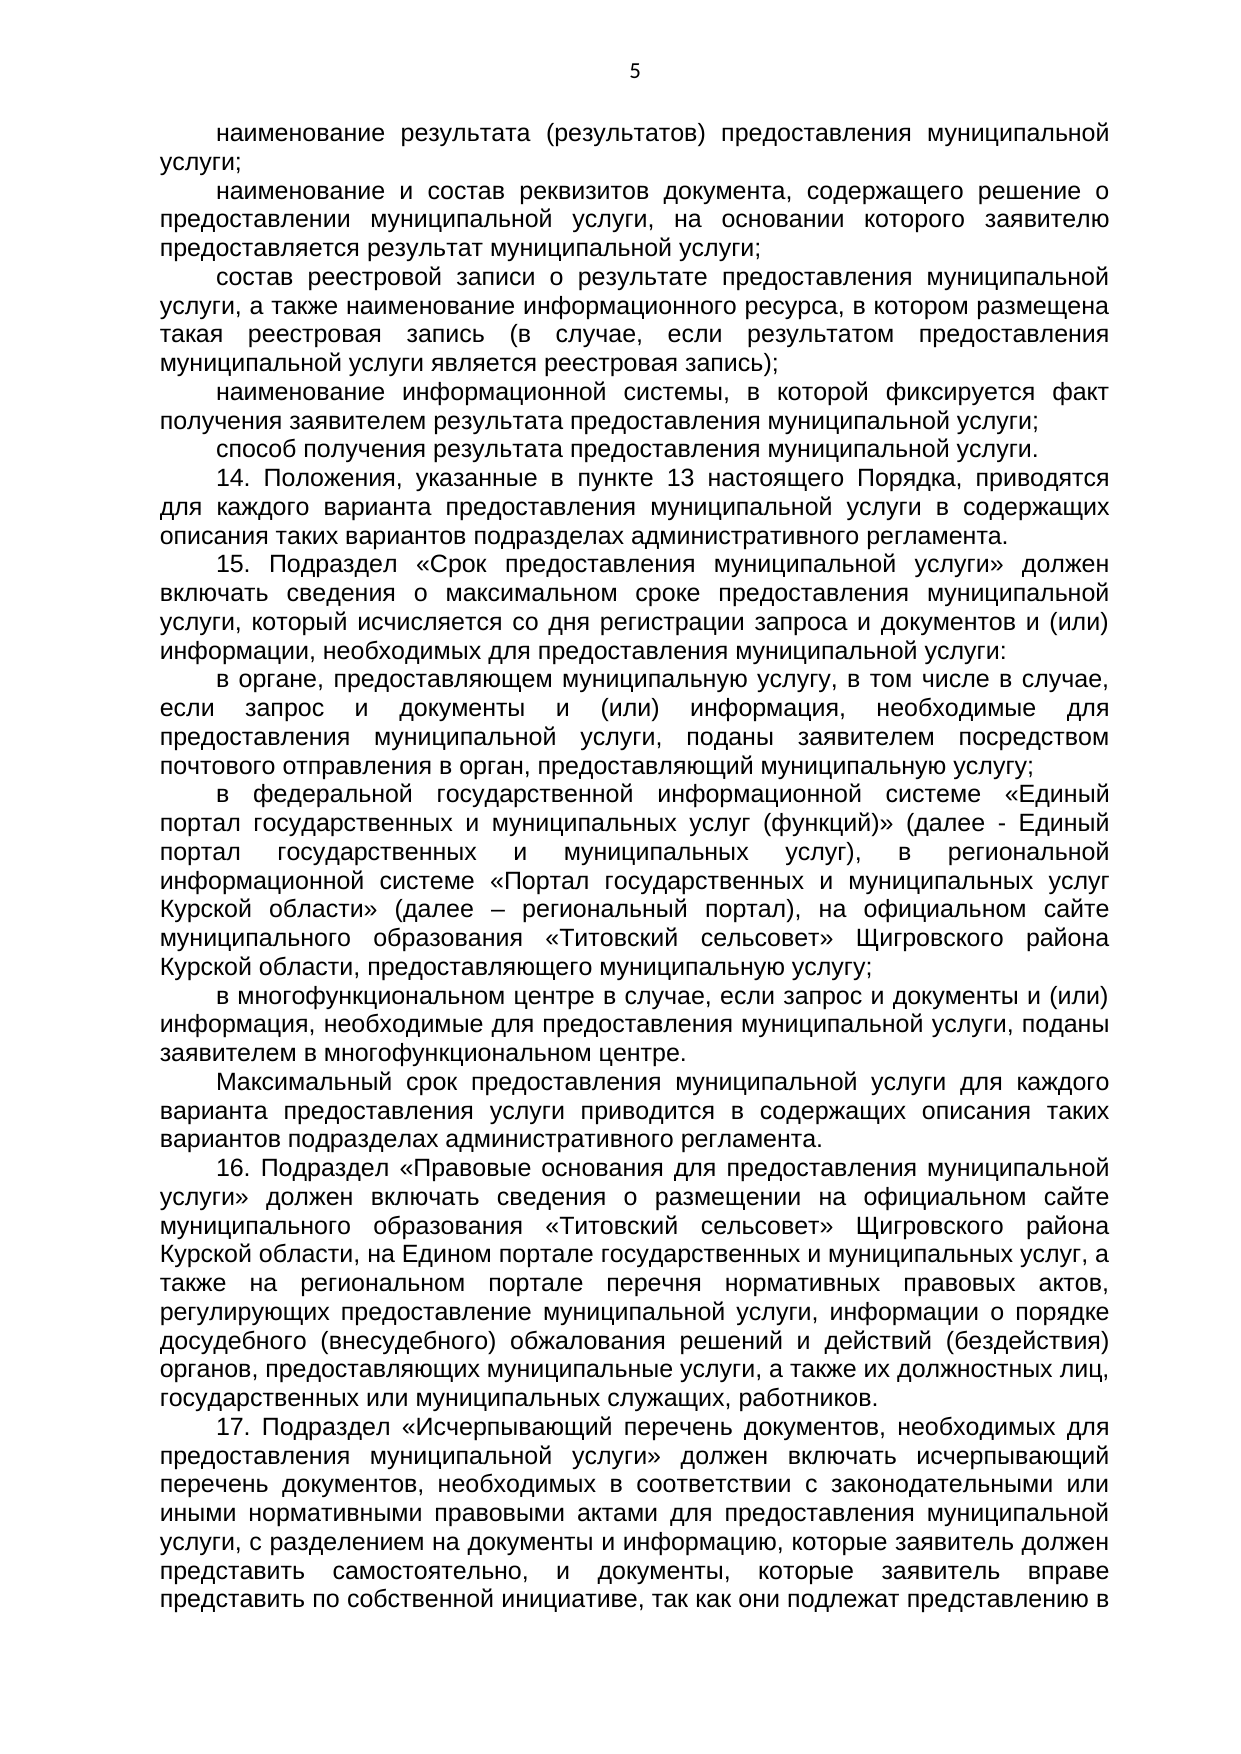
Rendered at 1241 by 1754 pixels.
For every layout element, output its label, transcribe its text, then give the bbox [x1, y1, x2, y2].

text 16. Подраздел «Правовые основания для предоставления муниципальной услуги» должен включать сведения о размещении на официальном сайте муниципального образования «Титовский сельсовет» Щигровского района Курской области, на Едином портале государственных и муниципальных услуг, а также на региональном портале перечня нормативных правовых актов, регулирующих предоставление муниципальной услуги, информации о порядке досудебного (внесудебного) обжалования решений и действий (бездействия) органов, предоставляющих муниципальные услуги, а также их должностных лиц, государственных или муниципальных служащих, работников. [159, 1153, 1110, 1412]
text способ получения результата предоставления муниципальной услуги. [159, 434, 1110, 463]
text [159, 1412, 1110, 1613]
text состав реестровой записи о результате предоставления муниципальной услуги, а также наименование информационного ресурса, в котором размещена такая реестровая запись (в случае, если результатом предоставления муниципальной услуги является реестровая запись); [159, 262, 1110, 377]
text в многофункциональном центре в случае, если запрос и документы и (или) информация, необходимые для предоставления муниципальной услуги, поданы заявителем в многофункциональном центре. [159, 981, 1110, 1067]
text наименование и состав реквизитов документа, содержащего решение о предоставлении муниципальной услуги, на основании которого заявителю предоставляется результат муниципальной услуги; [159, 176, 1110, 262]
text в федеральной государственной информационной системе «Единый портал государственных и муниципальных услуг (функций)» (далее - Единый портал государственных и муниципальных услуг), в региональной информационной системе «Портал государственных и муниципальных услуг Курской области» (далее – региональный портал), на официальном сайте муниципального образования «Титовский сельсовет» Щигровского района Курской области, предоставляющего муниципальную услугу; [159, 779, 1110, 981]
text 14. Положения, указанные в пункте 13 настоящего Порядка, приводятся для каждого варианта предоставления муниципальной услуги в содержащих описания таких вариантов подразделах административного регламента. [159, 463, 1110, 549]
text в органе, предоставляющем муниципальную услугу, в том числе в случае, если запрос и документы и (или) информация, необходимые для предоставления муниципальной услуги, поданы заявителем посредством почтового отправления в орган, предоставляющий муниципальную услугу; [159, 664, 1110, 779]
text 15. Подраздел «Срок предоставления муниципальной услуги» должен включать сведения о максимальном сроке предоставления муниципальной услуги, который исчисляется со дня регистрации запроса и документов и (или) информации, необходимых для предоставления муниципальной услуги: [159, 549, 1110, 664]
text наименование информационной системы, в которой фиксируется факт получения заявителем результата предоставления муниципальной услуги; [159, 377, 1110, 434]
text наименование результата (результатов) предоставления муниципальной услуги; [159, 118, 1110, 176]
text Максимальный срок предоставления муниципальной услуги для каждого варианта предоставления услуги приводится в содержащих описания таких вариантов подразделах административного регламента. [159, 1067, 1110, 1153]
